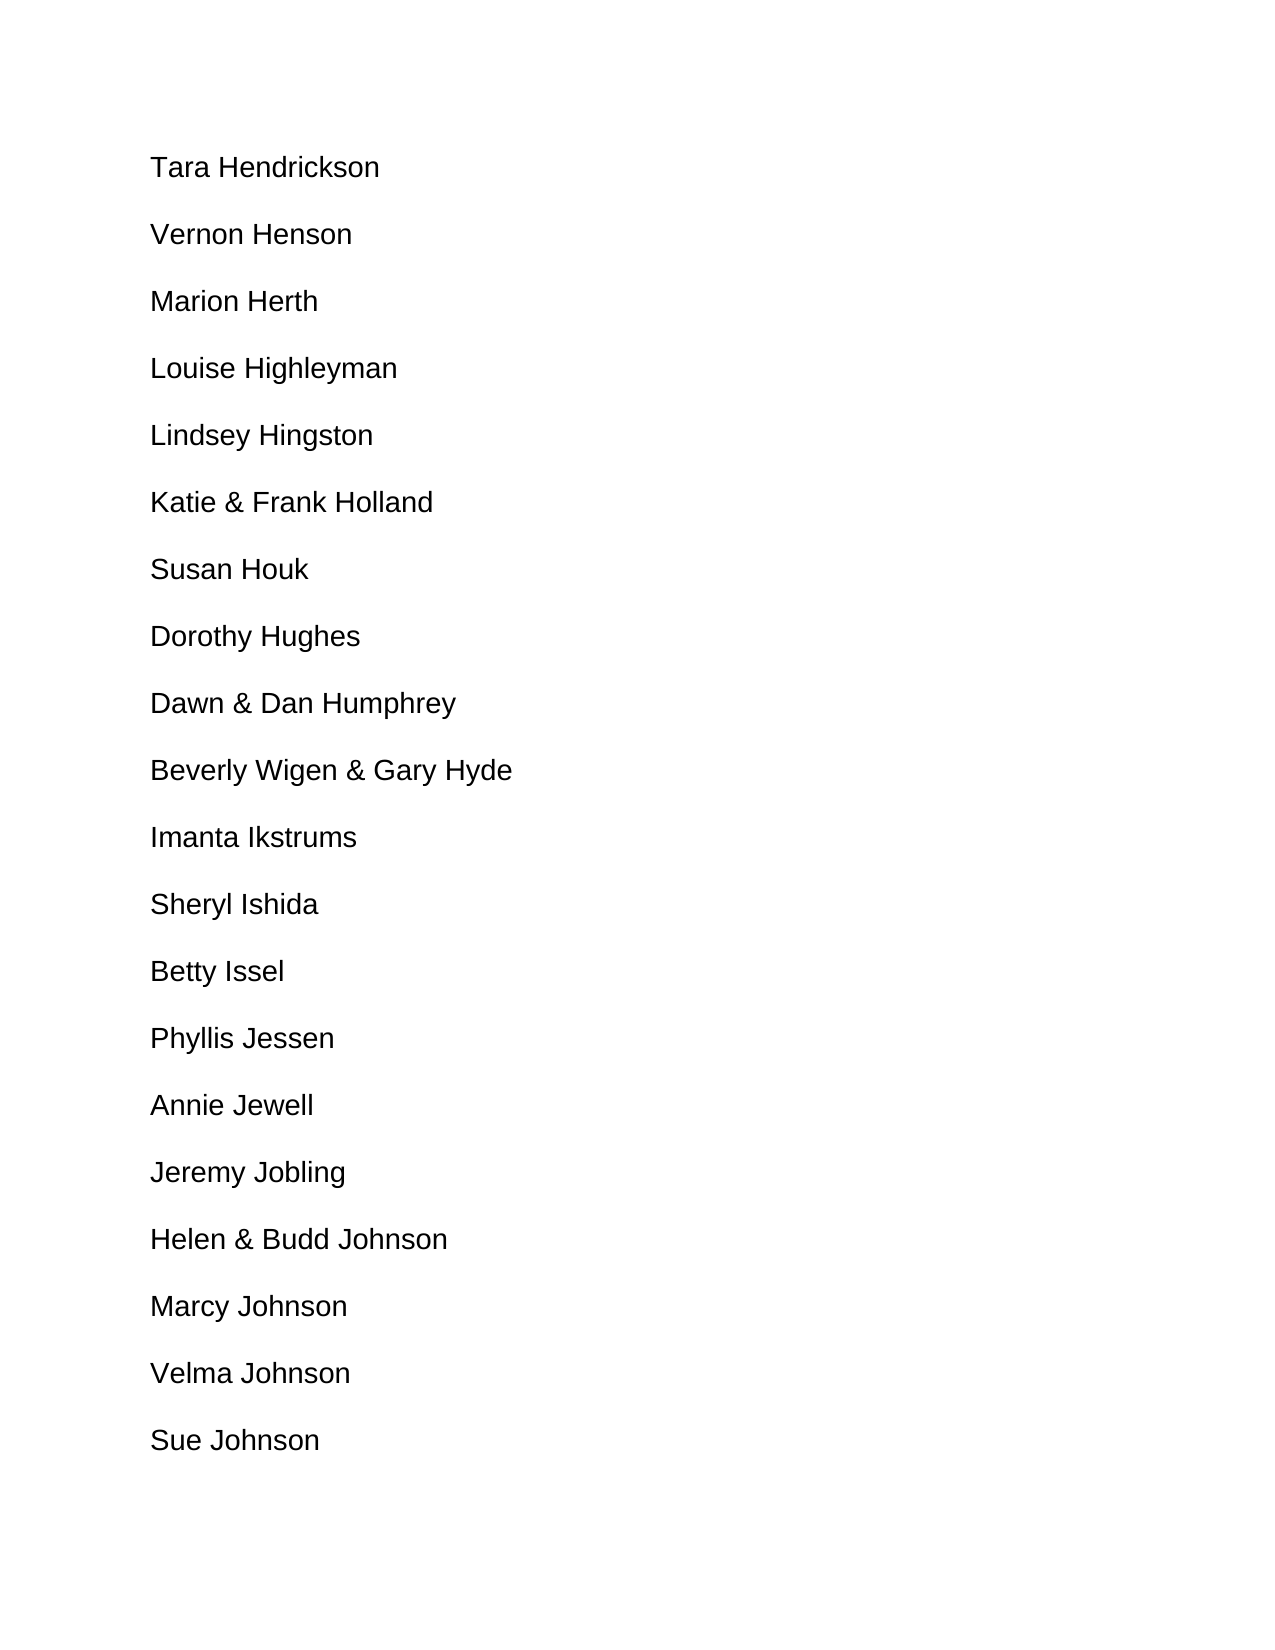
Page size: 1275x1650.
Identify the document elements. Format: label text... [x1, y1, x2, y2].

text Beverly Wigen & Gary Hyde [150, 753, 1125, 786]
text Dorothy Hughes [150, 619, 1125, 652]
text Marion Herth [150, 284, 1125, 317]
text Marcy Johnson [150, 1289, 1125, 1322]
text Lindsey Hingston [150, 418, 1125, 451]
text Tara Hendrickson [150, 150, 1125, 183]
text Imanta Ikstrums [150, 820, 1125, 853]
text Betty Issel [150, 954, 1125, 987]
text Velma Johnson [150, 1356, 1125, 1389]
text Susan Houk [150, 552, 1125, 585]
text Annie Jewell [150, 1088, 1125, 1121]
text Jeremy Jobling [150, 1155, 1125, 1188]
text Katie & Frank Holland [150, 485, 1125, 518]
text Sheryl Ishida [150, 887, 1125, 920]
text Vernon Henson [150, 217, 1125, 251]
text Phyllis Jessen [150, 1021, 1125, 1054]
text Louise Highleyman [150, 351, 1125, 384]
text Dawn & Dan Humphrey [150, 686, 1125, 719]
text Helen & Budd Johnson [150, 1222, 1125, 1255]
text Sue Johnson [150, 1423, 1125, 1456]
